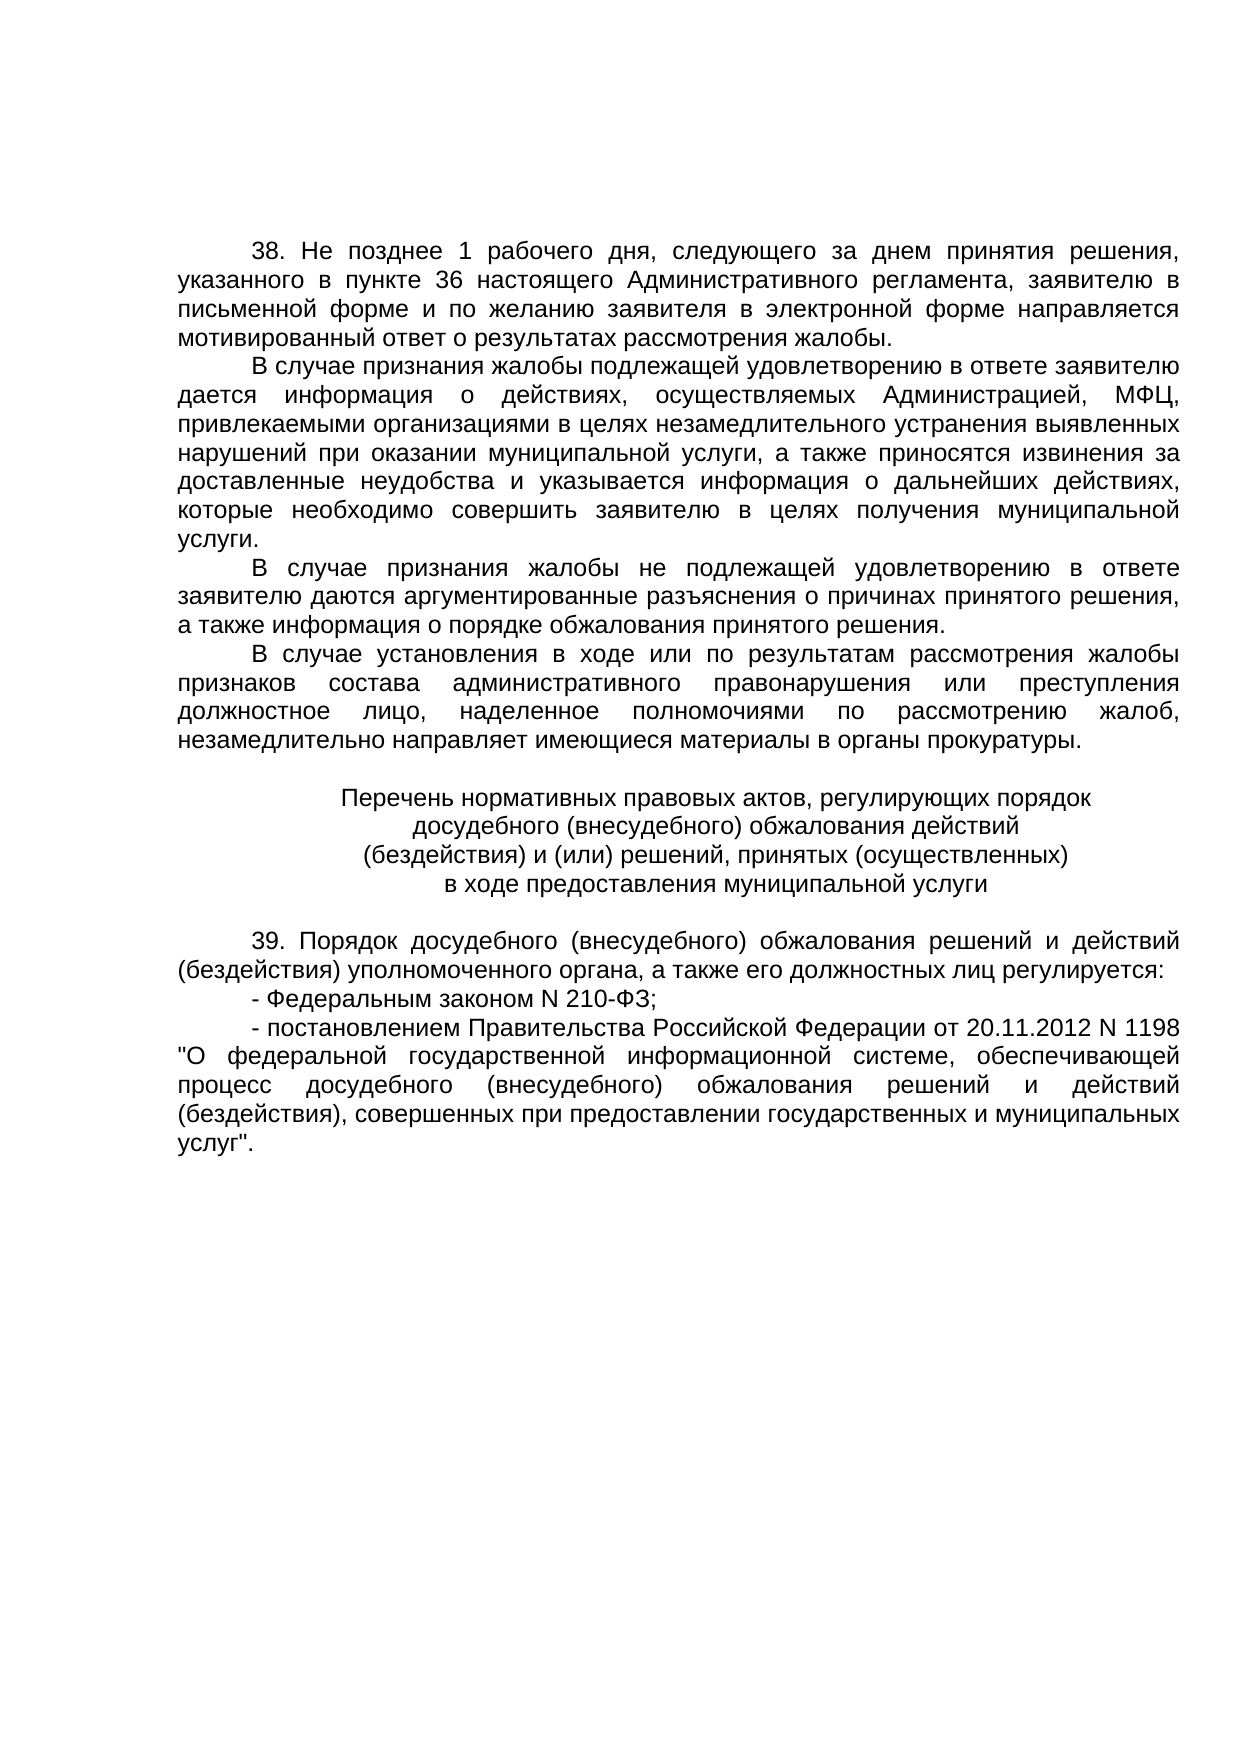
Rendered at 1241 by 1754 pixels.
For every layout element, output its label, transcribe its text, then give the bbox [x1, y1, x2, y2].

text досудебного (внесудебного) обжалования действий [177, 811, 1181, 840]
text в ходе предоставления муниципальной услуги [177, 869, 1181, 897]
text Перечень нормативных правовых актов, регулирующих порядок [177, 782, 1181, 811]
text - постановлением Правительства Российской Федерации от 20.11.2012 N 1198 "О федеральной государственной информационной системе, обеспечивающей процесс досудебного (внесудебного) обжалования решений и действий (бездействия), совершенных при предоставлении государственных и муниципальных услуг". [177, 1012, 1181, 1156]
text В случае признания жалобы не подлежащей удовлетворению в ответе заявителю даются аргументированные разъяснения о причинах принятого решения, а также информация о порядке обжалования принятого решения. [177, 552, 1181, 639]
text (бездействия) и (или) решений, принятых (осуществленных) [177, 840, 1181, 869]
text 38. Не позднее 1 рабочего дня, следующего за днем принятия решения, указанного в пункте 36 настоящего Административного регламента, заявителю в письменной форме и по желанию заявителя в электронной форме направляется мотивированный ответ о результатах рассмотрения жалобы. [177, 236, 1181, 351]
text В случае признания жалобы подлежащей удовлетворению в ответе заявителю дается информация о действиях, осуществляемых Администрацией, МФЦ, привлекаемыми организациями в целях незамедлительного устранения выявленных нарушений при оказании муниципальной услуги, а также приносятся извинения за доставленные неудобства и указывается информация о дальнейших действиях, которые необходимо совершить заявителю в целях получения муниципальной услуги. [177, 351, 1181, 552]
text 39. Порядок досудебного (внесудебного) обжалования решений и действий (бездействия) уполномоченного органа, а также его должностных лиц регулируется: [177, 926, 1181, 984]
text - Федеральным законом N 210-ФЗ; [177, 984, 1181, 1012]
text В случае установления в ходе или по результатам рассмотрения жалобы признаков состава административного правонарушения или преступления должностное лицо, наделенное полномочиями по рассмотрению жалоб, незамедлительно направляет имеющиеся материалы в органы прокуратуры. [177, 639, 1181, 754]
